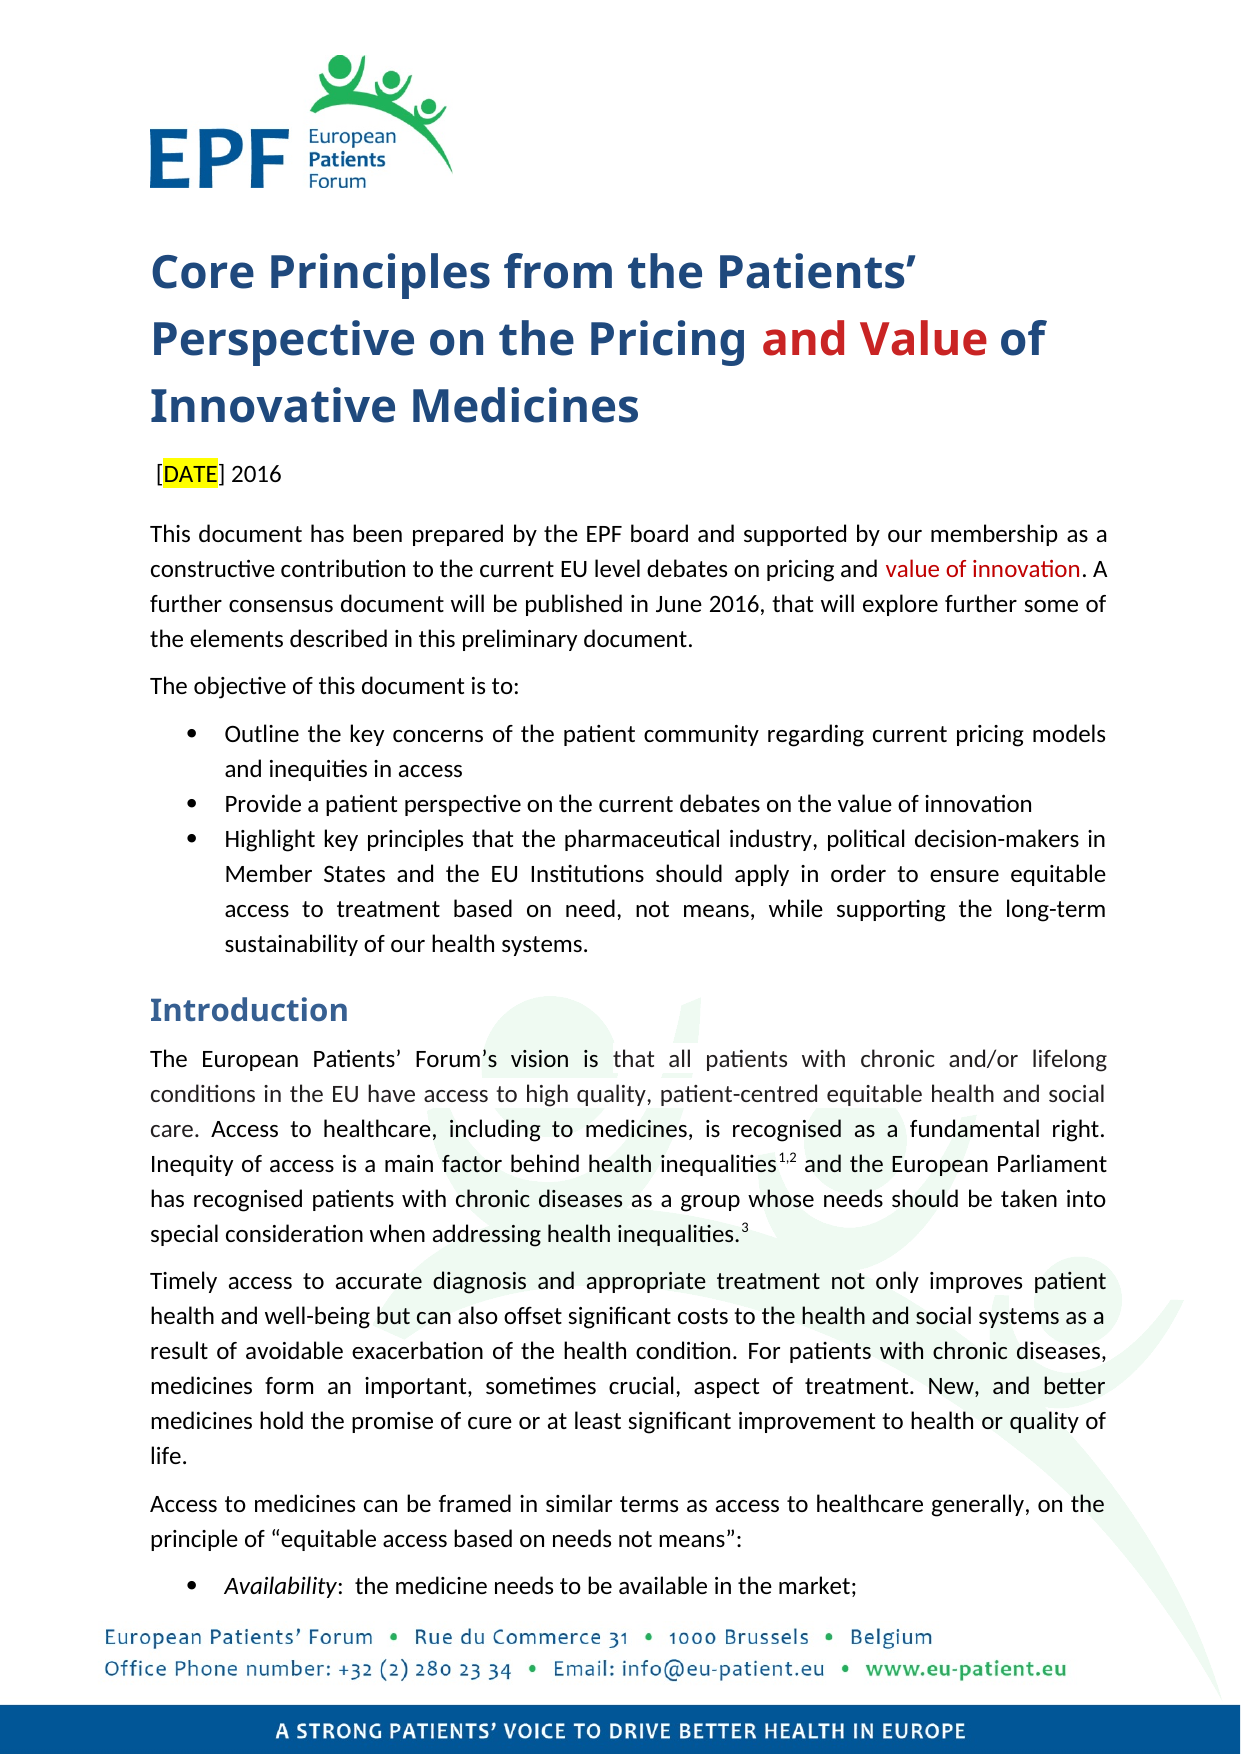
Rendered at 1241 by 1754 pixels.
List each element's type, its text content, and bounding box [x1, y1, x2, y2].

list Availability: the medicine needs to be available in the market; [187, 1571, 1107, 1601]
text The European Patients’ Forum’s vision is that all patients with chronic and/or lifelong conditions in the EU have access to high quality, patient-centred equitable health and social care. Access to healthcare, including to medicines, is recognised as a fundamental right. Inequity of access is a main factor behind health inequalities, and the European Parliament has recognised patients with chronic diseases as a group whose needs should be taken into special consideration when addressing health inequalities. [150, 1108, 1107, 1248]
picture [0, 996, 1241, 1754]
subtitle Core Principles from the Patients’ Perspective on the Pricing and Value of Innovative Medicines [150, 239, 1112, 436]
text [DATE] 2016 [218, 458, 1107, 488]
text The European Patients’ Forum’s vision is that all patients with chronic and/or lifelong conditions in the EU have access to high quality, patient-centred equitable health and social care. Access to healthcare, including to medicines, is recognised as a fundamental right. Inequity of access is a main factor behind health inequalities, and the European Parliament has recognised patients with chronic diseases as a group whose needs should be taken into special consideration when addressing health inequalities. [150, 1043, 1107, 1078]
list Provide a patient perspective on the current debates on the value of innovation [187, 788, 1107, 818]
list Highlight key principles that the pharmaceutical industry, political decision-makers in Member States and the EU Institutions should apply in order to ensure equitable access to treatment based on need, not means, while supporting the long-term sustainability of our health systems. [187, 823, 1107, 958]
list Outline the key concerns of the patient community regarding current pricing models and inequities in access [187, 718, 1107, 783]
subtitle Introduction [150, 988, 1107, 1031]
text Access to medicines can be framed in similar terms as access to healthcare generally, on the principle of “equitable access based on needs not means”: [150, 1488, 1107, 1553]
text Timely access to accurate diagnosis and appropriate treatment not only improves patient health and well-being but can also offset significant costs to the health and social systems as a result of avoidable exacerbation of the health condition. For patients with chronic diseases, medicines form an important, sometimes crucial, aspect of treatment. New, and better medicines hold the promise of cure or at least significant improvement to health or quality of life. [150, 1266, 1107, 1471]
text The objective of this document is to: [150, 670, 1107, 701]
picture [150, 55, 453, 188]
text This document has been prepared by the EPF board and supported by our membership as a constructive contribution to the current EU level debates on pricing and value of innovation. A further consensus document will be published in June 2016, that will explore further some of the elements described in this preliminary document. [150, 518, 1107, 653]
